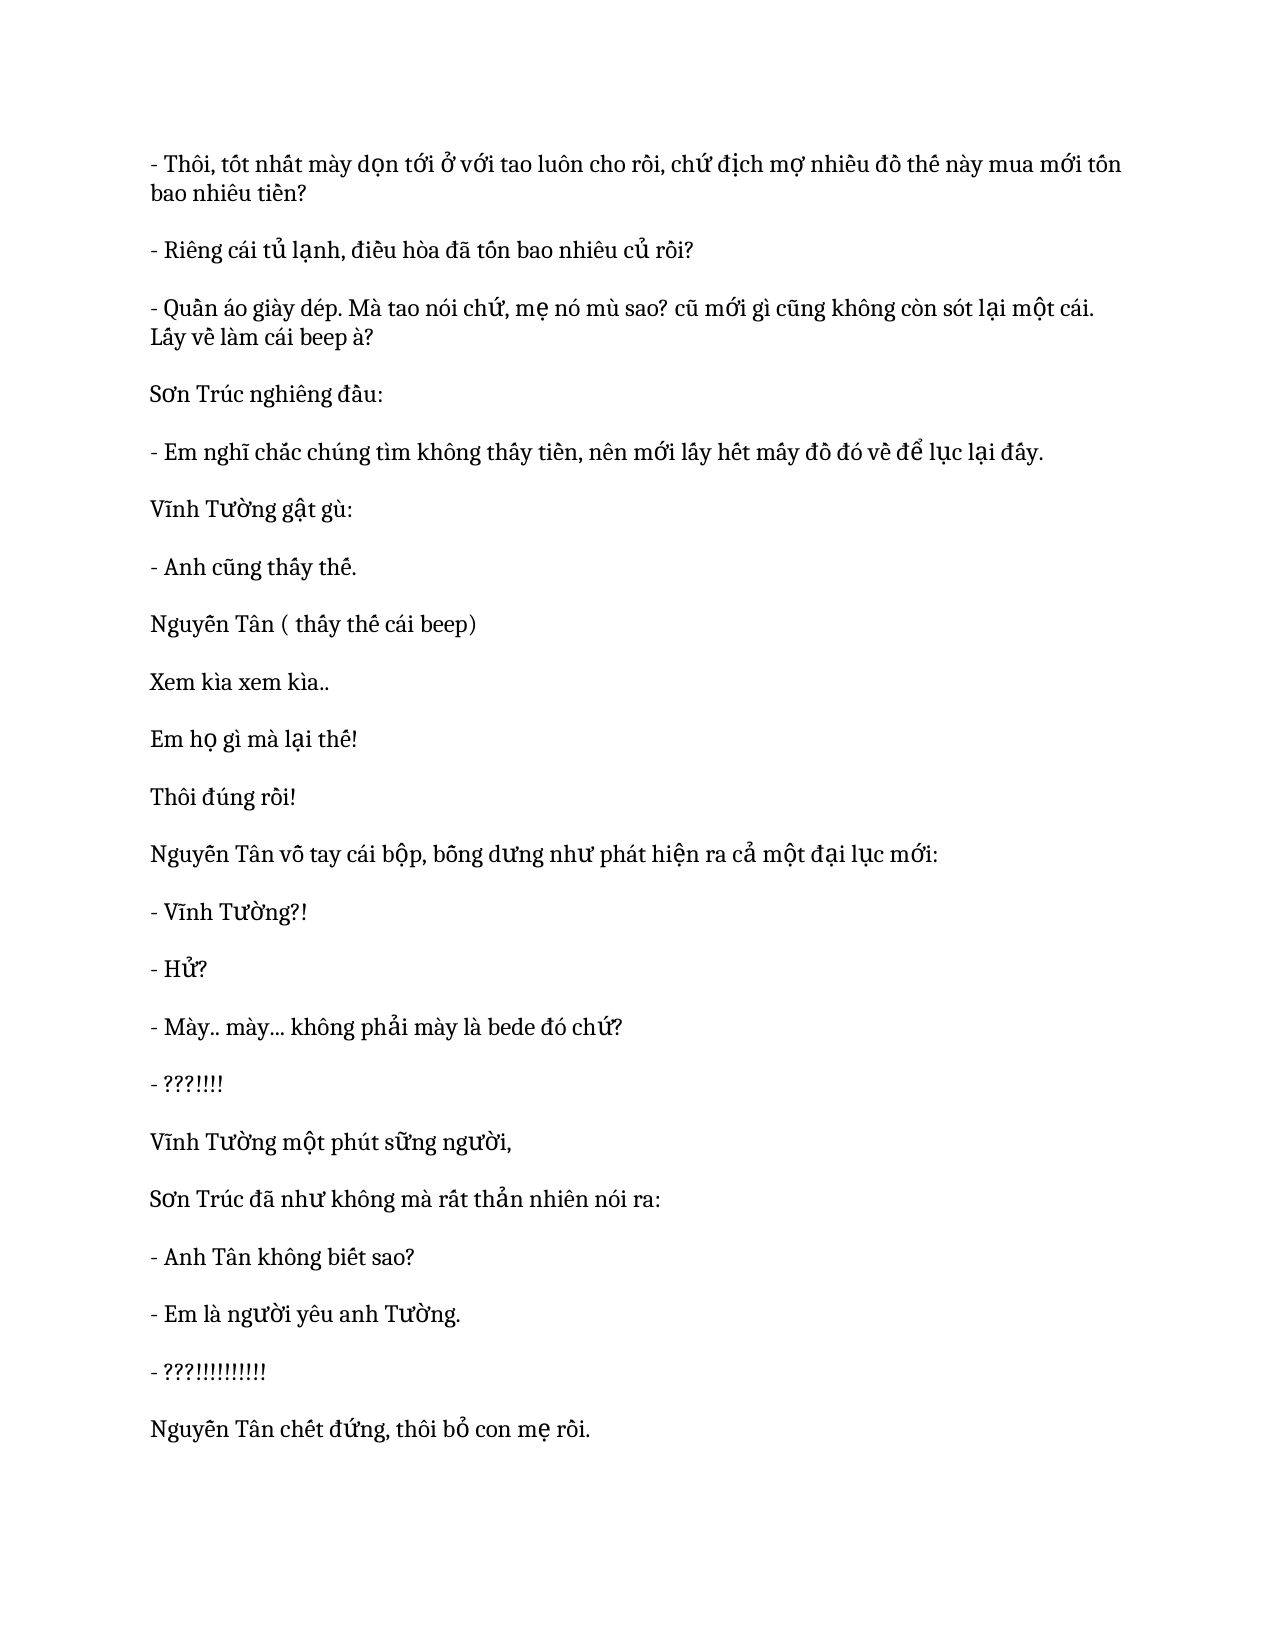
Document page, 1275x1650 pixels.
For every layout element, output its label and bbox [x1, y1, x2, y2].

text [150, 150, 1125, 1472]
